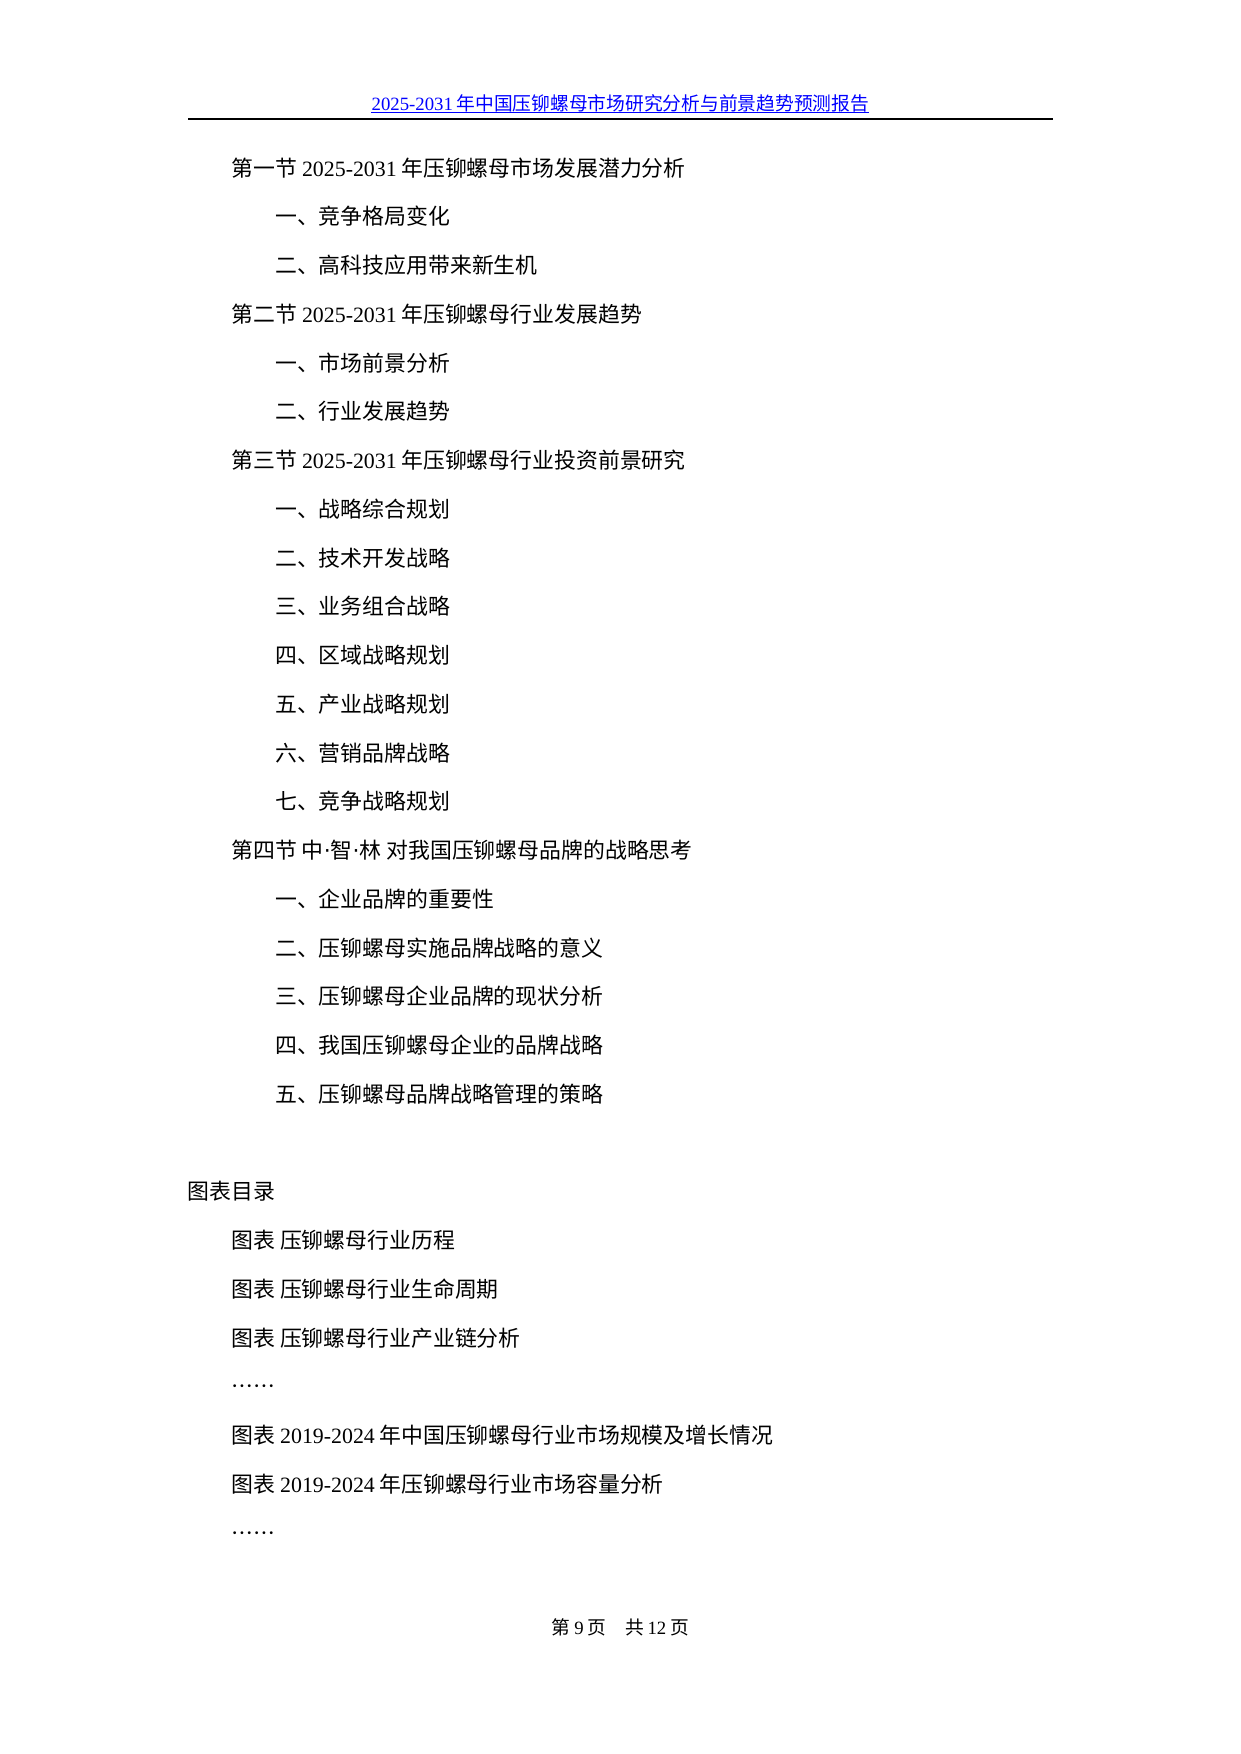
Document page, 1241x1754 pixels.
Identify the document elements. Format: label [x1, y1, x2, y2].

text [187, 150, 1053, 1548]
